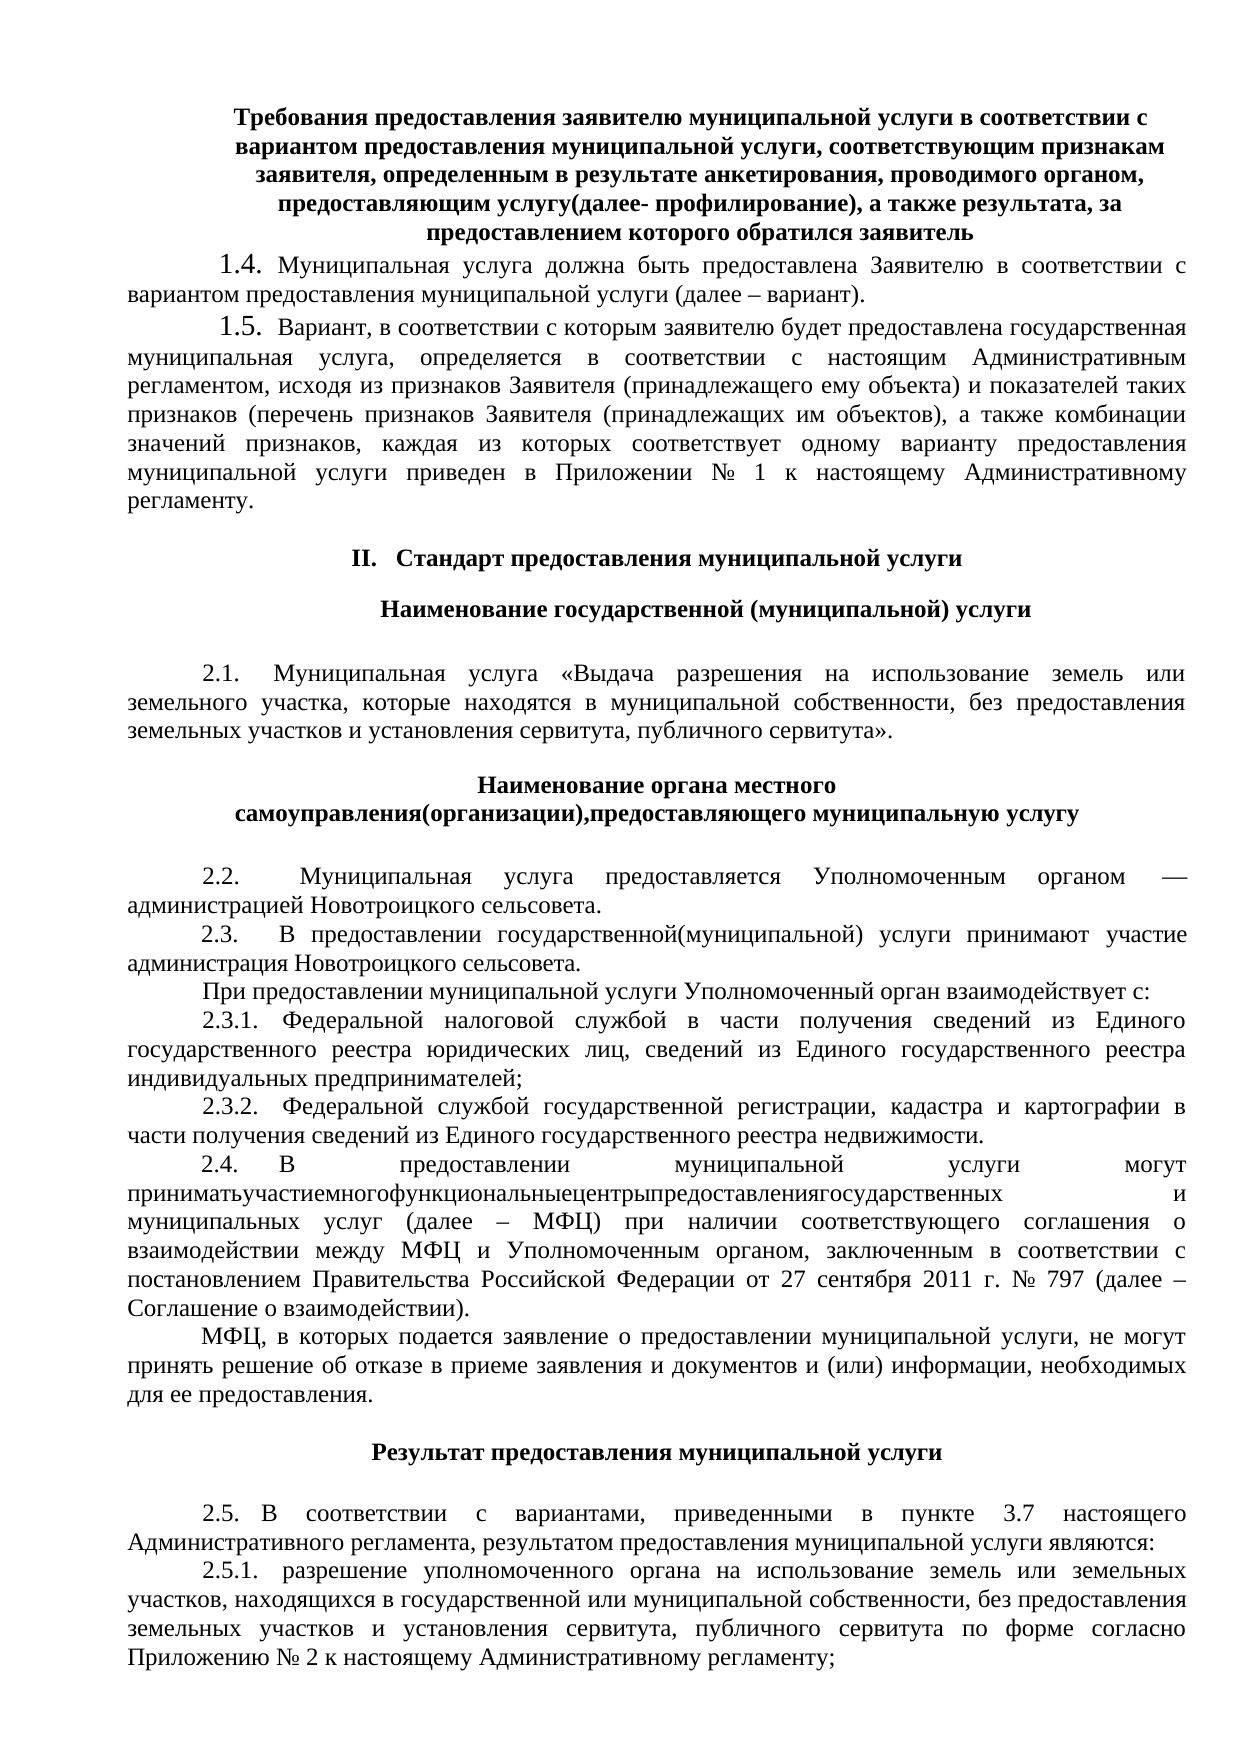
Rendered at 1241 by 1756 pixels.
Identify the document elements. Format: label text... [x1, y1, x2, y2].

list разрешение уполномоченного органа на использование земель или земельных участков, находящихся в государственной или муниципальной собственности, без предоставления земельных участков и установления сервитута, публичного сервитута по форме согласно Приложению № 2 к настоящему Административному регламенту; [127, 1555, 1187, 1670]
subtitle Результат предоставления муниципальной услуги [153, 1437, 1161, 1466]
list Муниципальная услуга предоставляется Уполномоченным органом — администрацией Новотроицкого сельсовета. [127, 861, 1187, 919]
list Федеральной налоговой службой в части получения сведений из Единого государственного реестра юридических лиц, сведений из Единого государственного реестра индивидуальных предпринимателей; [127, 1005, 1187, 1091]
list Федеральной службой государственной регистрации, кадастра и картографии в части получения сведений из Единого государственного реестра недвижимости. [127, 1091, 1187, 1149]
subtitle Наименование органа местного самоуправления(организации),предоставляющего муниципальную услугу [198, 770, 1116, 827]
list В соответствии с вариантами, приведенными в пункте 3.7 настоящего Административного регламента, результатом предоставления муниципальной услуги являются: [127, 1498, 1187, 1555]
subtitle Стандарт предоставления муниципальной услуги [179, 543, 1135, 572]
subtitle Наименование государственной (муниципальной) услуги [276, 594, 1135, 623]
text МФЦ, в которых подается заявление о предоставлении муниципальной услуги, не могут принять решение об отказе в приеме заявления и документов и (или) информации, необходимых для ее предоставления. [127, 1321, 1187, 1408]
list В предоставлении государственной(муниципальной) услуги принимают участие администрация Новотроицкого сельсовета. [127, 919, 1187, 976]
list Муниципальная услуга «Выдача разрешения на использование земель или земельного участка, которые находятся в муниципальной собственности, без предоставления земельных участков и установления сервитута, публичного сервитута». [127, 658, 1186, 744]
subtitle Требования предоставления заявителю муниципальной услуги в соответствии с вариантом предоставления муниципальной услуги, соответствующим признакам заявителя, определенным в результате анкетирования, проводимого органом, предоставляющим услугу(далее- профилирование), а также результата, за предоставлением которого обратился заявитель [181, 102, 1201, 246]
list Вариант, в соответствии с которым заявителю будет предоставлена государственная муниципальная услуга, определяется в соответствии с настоящим Административным регламентом, исходя из признаков Заявителя (принадлежащего ему объекта) и показателей таких признаков (перечень признаков Заявителя (принадлежащих им объектов), а также комбинации значений признаков, каждая из которых соответствует одному варианту предоставления муниципальной услуги приведен в Приложении № 1 к настоящему Административному регламенту. [127, 308, 1187, 514]
list В предоставлении муниципальной услуги могут приниматьучастиемногофункциональныецентрыпредоставлениягосударственных и муниципальных услуг (далее – МФЦ) при наличии соответствующего соглашения о взаимодействии между МФЦ и Уполномоченным органом, заключенным в соответствии с постановлением Правительства Российской Федерации от 27 сентября 2011 г. № 797 (далее – Соглашение о взаимодействии). [127, 1149, 1187, 1321]
list Муниципальная услуга должна быть предоставлена Заявителю в соответствии с вариантом предоставления муниципальной услуги (далее – вариант). [127, 246, 1187, 308]
text При предоставлении муниципальной услуги Уполномоченный орган взаимодействует с: [127, 976, 1187, 1005]
